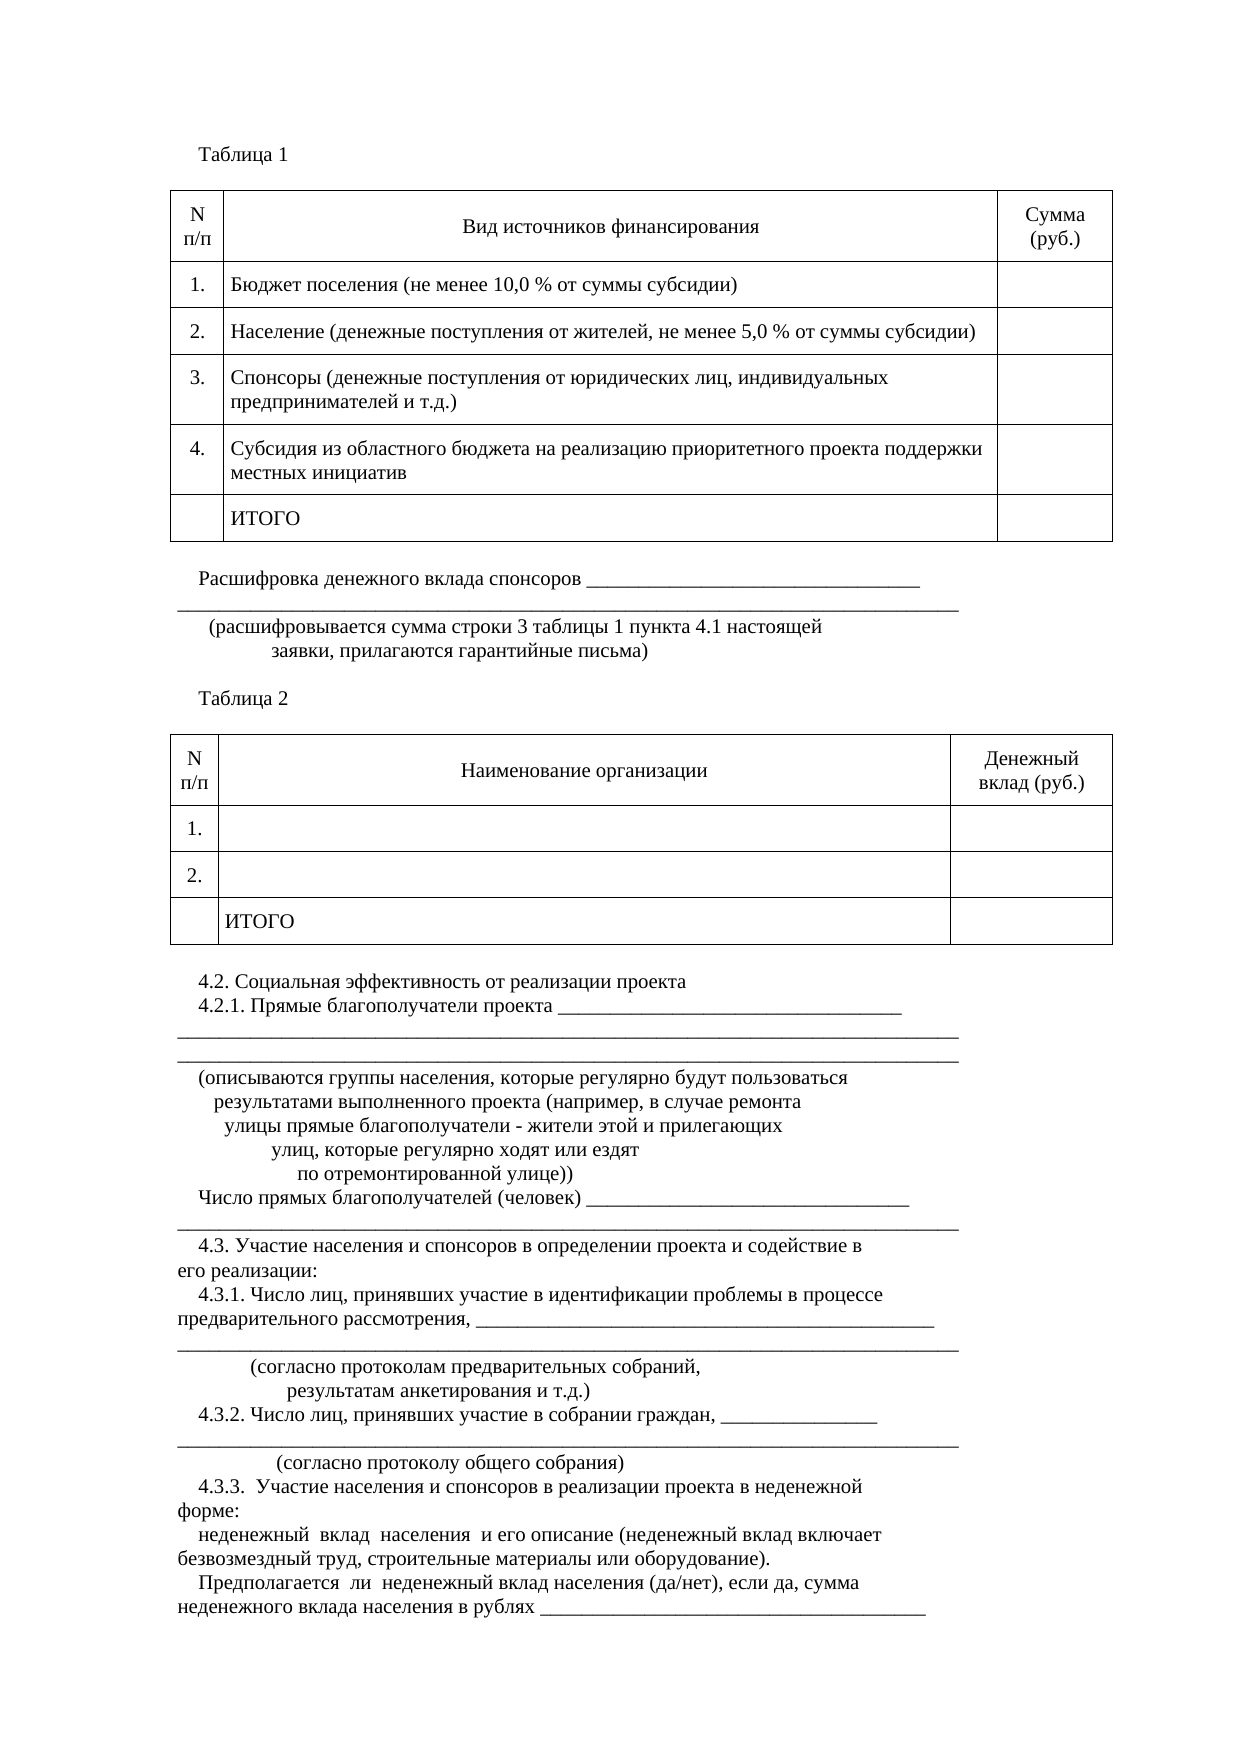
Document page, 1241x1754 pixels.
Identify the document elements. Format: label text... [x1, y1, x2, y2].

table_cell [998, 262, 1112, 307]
text неденежного вклада населения в рублях _____________________________________ [177, 1594, 1152, 1618]
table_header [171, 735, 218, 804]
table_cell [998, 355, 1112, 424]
text заявки, прилагаются гарантийные письма) [177, 638, 1152, 662]
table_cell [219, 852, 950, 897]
text безвозмездный труд, строительные материалы или оборудование). [177, 1546, 1152, 1570]
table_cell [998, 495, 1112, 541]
text улицы прямые благополучатели - жители этой и прилегающих [177, 1113, 1152, 1137]
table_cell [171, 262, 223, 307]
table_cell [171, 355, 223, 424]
text предварительного рассмотрения, ____________________________________________ [177, 1306, 1152, 1330]
text Число прямых благополучателей (человек) _______________________________ [177, 1185, 1152, 1209]
text 4.2.1. Прямые благополучатели проекта _________________________________ [177, 993, 1152, 1017]
text улиц, которые регулярно ходят или ездят [177, 1137, 1152, 1161]
text Расшифровка денежного вклада спонсоров ________________________________ [177, 566, 1152, 590]
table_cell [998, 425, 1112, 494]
text ___________________________________________________________________________ [177, 1017, 1152, 1041]
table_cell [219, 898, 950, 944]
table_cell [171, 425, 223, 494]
text по отремонтированной улице)) [177, 1161, 1152, 1185]
text ___________________________________________________________________________ [177, 1426, 1152, 1450]
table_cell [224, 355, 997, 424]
text 4.3.2. Число лиц, принявших участие в собрании граждан, _______________ [177, 1402, 1152, 1426]
text ___________________________________________________________________________ [177, 590, 1152, 614]
text Предполагается ли неденежный вклад населения (да/нет), если да, сумма [177, 1570, 1152, 1594]
text (расшифровывается сумма строки 3 таблицы 1 пункта 4.1 настоящей [177, 614, 1152, 638]
text 4.2. Социальная эффективность от реализации проекта [177, 969, 1152, 993]
text Таблица 1 [177, 142, 1152, 166]
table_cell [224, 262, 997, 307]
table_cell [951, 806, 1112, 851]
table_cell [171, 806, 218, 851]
text (согласно протоколу общего собрания) [177, 1450, 1152, 1474]
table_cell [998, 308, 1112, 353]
text результатами выполненного проекта (например, в случае ремонта [177, 1089, 1152, 1113]
text 4.3. Участие населения и спонсоров в определении проекта и содействие в [177, 1233, 1152, 1257]
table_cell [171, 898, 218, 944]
text форме: [177, 1498, 1152, 1522]
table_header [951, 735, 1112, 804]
text ___________________________________________________________________________ [177, 1041, 1152, 1065]
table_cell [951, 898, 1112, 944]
text 4.3.3. Участие населения и спонсоров в реализации проекта в неденежной [177, 1474, 1152, 1498]
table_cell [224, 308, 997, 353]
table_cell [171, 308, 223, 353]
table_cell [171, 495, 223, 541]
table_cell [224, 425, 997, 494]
text 4.3.1. Число лиц, принявших участие в идентификации проблемы в процессе [177, 1282, 1152, 1306]
text (описываются группы населения, которые регулярно будут пользоваться [177, 1065, 1152, 1089]
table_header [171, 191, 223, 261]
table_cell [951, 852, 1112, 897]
text ___________________________________________________________________________ [177, 1209, 1152, 1233]
text его реализации: [177, 1257, 1152, 1282]
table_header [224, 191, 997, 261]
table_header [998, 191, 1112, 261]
text ___________________________________________________________________________ [177, 1330, 1152, 1354]
text неденежный вклад населения и его описание (неденежный вклад включает [177, 1522, 1152, 1546]
text результатам анкетирования и т.д.) [177, 1378, 1152, 1402]
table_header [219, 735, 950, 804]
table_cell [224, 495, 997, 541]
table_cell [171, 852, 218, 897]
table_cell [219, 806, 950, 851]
text (согласно протоколам предварительных собраний, [177, 1354, 1152, 1378]
text Таблица 2 [177, 686, 1152, 710]
